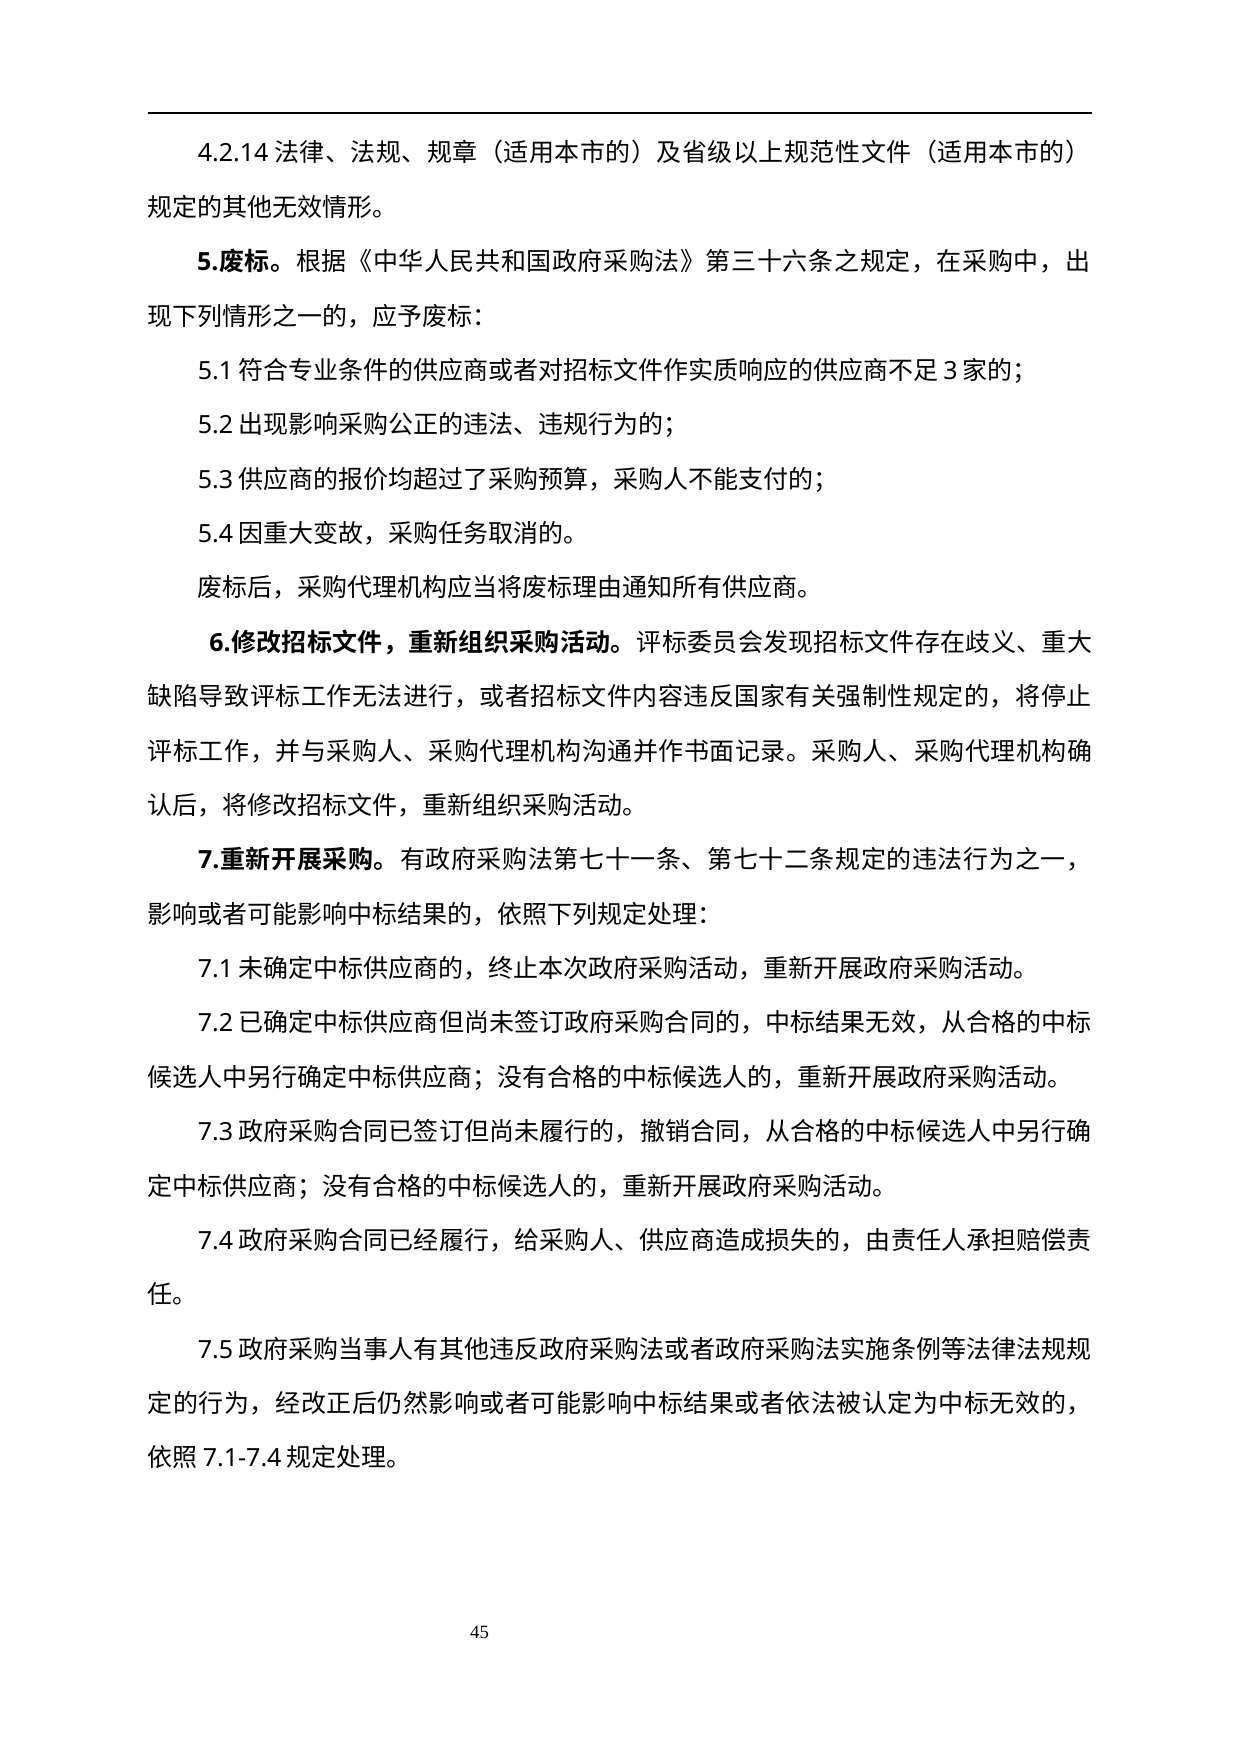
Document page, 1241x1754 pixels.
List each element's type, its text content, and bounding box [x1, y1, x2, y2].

text 5.废标。根据《中华人民共和国政府采购法》第三十六条之规定，在采购中，出现下列情形之一的，应予废标： [148, 242, 1092, 332]
text 4.2.14法律、法规、规章（适用本市的）及省级以上规范性文件（适用本市的）规定的其他无效情形。 [148, 133, 1092, 223]
text 5.2出现影响采购公正的违法、违规行为的； [148, 405, 1092, 441]
text 7.重新开展采购。有政府采购法第七十一条、第七十二条规定的违法行为之一，影响或者可能影响中标结果的，依照下列规定处理： [148, 840, 1092, 930]
text 废标后，采购代理机构应当将废标理由通知所有供应商。 [148, 568, 1092, 604]
text 7.3政府采购合同已签订但尚未履行的，撤销合同，从合格的中标候选人中另行确定中标供应商；没有合格的中标候选人的，重新开展政府采购活动。 [148, 1112, 1092, 1202]
text 5.1符合专业条件的供应商或者对招标文件作实质响应的供应商不足3家的； [148, 350, 1092, 387]
text 7.2已确定中标供应商但尚未签订政府采购合同的，中标结果无效，从合格的中标候选人中另行确定中标供应商；没有合格的中标候选人的，重新开展政府采购活动。 [148, 1003, 1092, 1093]
text 7.4政府采购合同已经履行，给采购人、供应商造成损失的，由责任人承担赔偿责任。 [148, 1220, 1092, 1311]
text 5.4因重大变故，采购任务取消的。 [148, 513, 1092, 550]
text 7.1未确定中标供应商的，终止本次政府采购活动，重新开展政府采购活动。 [148, 948, 1092, 985]
text 6.修改招标文件，重新组织采购活动。评标委员会发现招标文件存在歧义、重大缺陷导致评标工作无法进行，或者招标文件内容违反国家有关强制性规定的，将停止评标工作，并与采购人、采购代理机构沟通并作书面记录。采购人、采购代理机构确认后，将修改招标文件，重新组织采购活动。 [148, 622, 1092, 822]
text 7.5政府采购当事人有其他违反政府采购法或者政府采购法实施条例等法律法规规定的行为，经改正后仍然影响或者可能影响中标结果或者依法被认定为中标无效的，依照7.1-7.4规定处理。 [148, 1329, 1092, 1474]
text 5.3供应商的报价均超过了采购预算，采购人不能支付的； [148, 459, 1092, 495]
